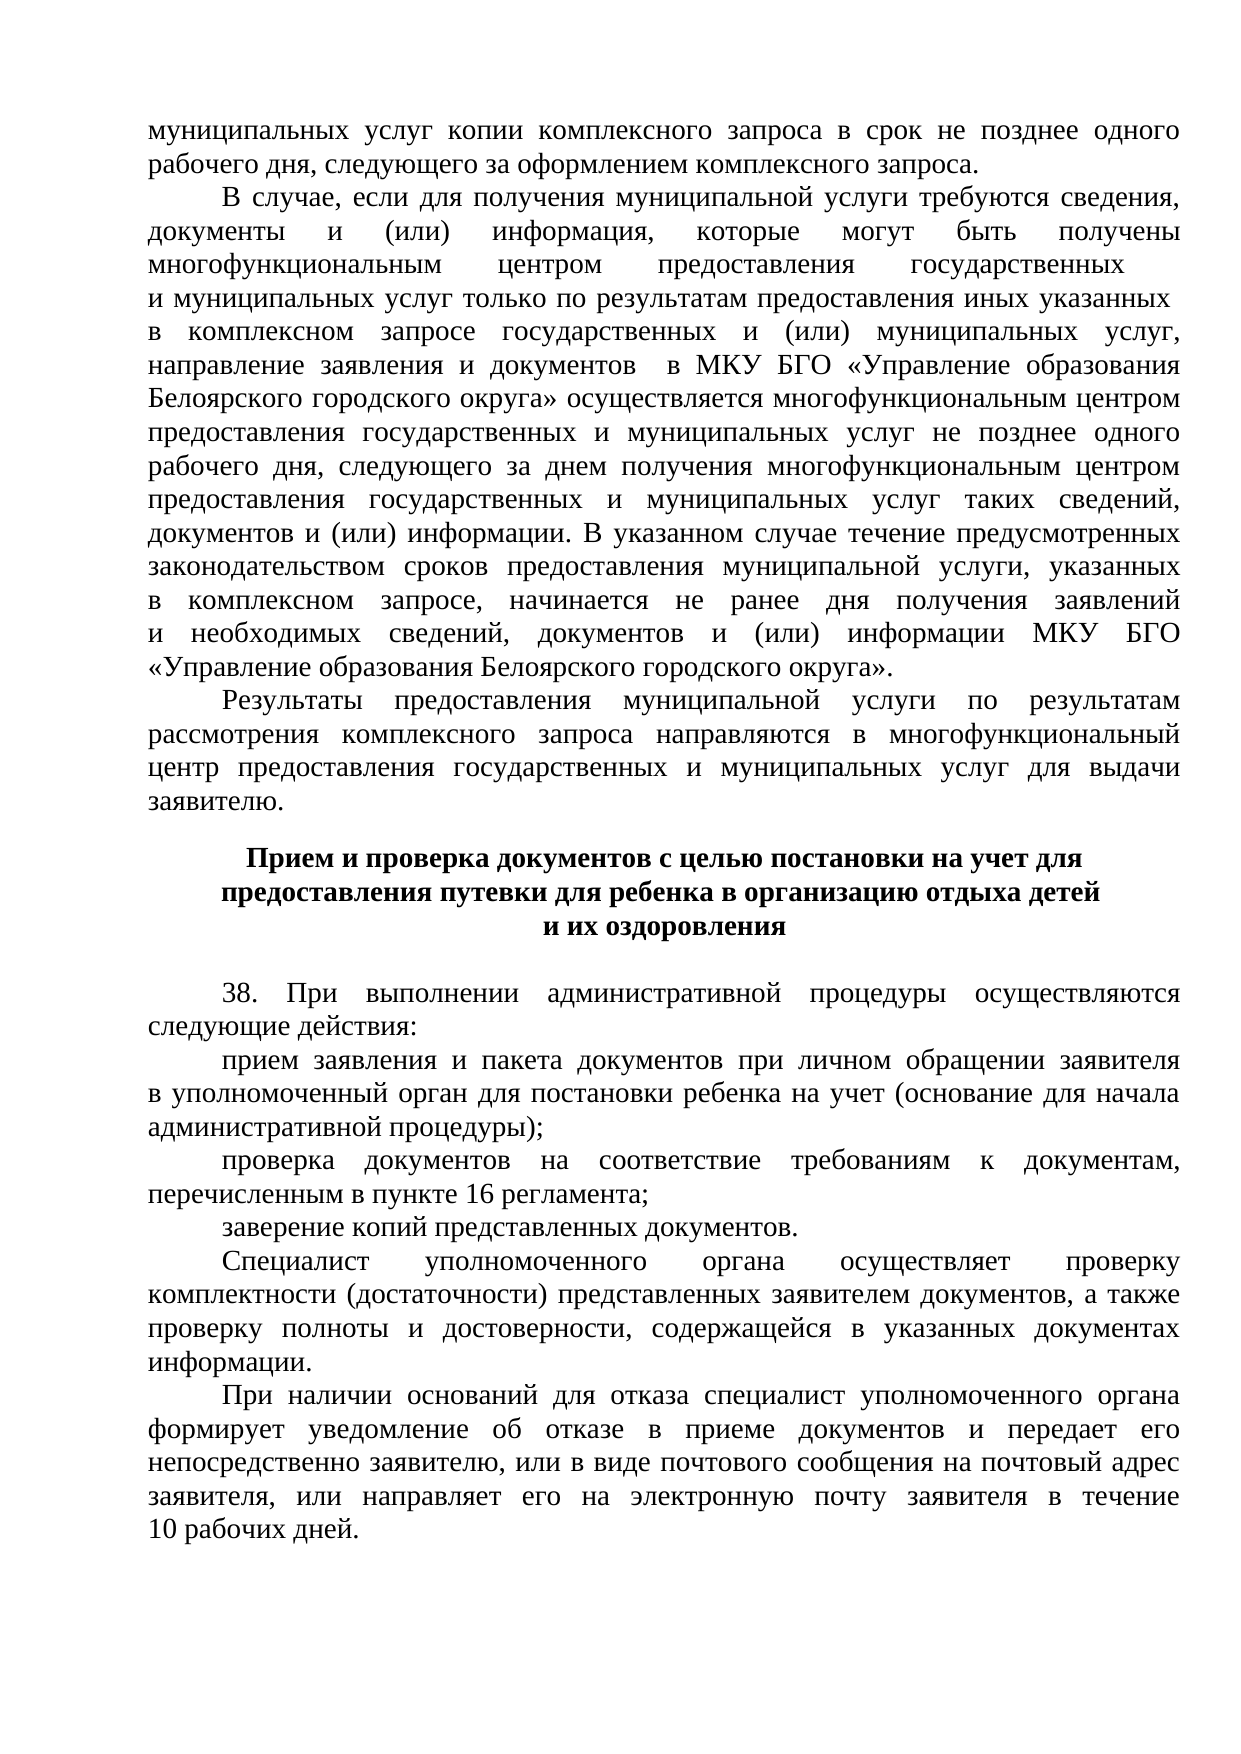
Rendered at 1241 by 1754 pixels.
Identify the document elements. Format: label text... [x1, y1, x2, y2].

text заверение копий представленных документов. [148, 1209, 1181, 1243]
text При наличии оснований для отказа специалист уполномоченного органа формирует уведомление об отказе в приеме документов и передает его непосредственно заявителю, или в виде почтового сообщения на почтовый адрес заявителя, или направляет его на электронную почту заявителя в течение 10 рабочих дней. [148, 1377, 1181, 1545]
text прием заявления и пакета документов при личном обращении заявителя в уполномоченный орган для постановки ребенка на учет (основание для начала административной процедуры); [148, 1042, 1181, 1142]
text Специалист уполномоченного органа осуществляет проверку комплектности (достаточности) представленных заявителем документов, а также проверку полноты и достоверности, содержащейся в указанных документах информации. [148, 1243, 1181, 1377]
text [148, 112, 1181, 179]
text проверка документов на соответствие требованиям к документам, перечисленным в пункте 16 регламента; [148, 1142, 1181, 1209]
text В случае, если для получения муниципальной услуги требуются сведения, документы и (или) информация, которые могут быть получены многофункциональным центром предоставления государственных и муниципальных услуг только по результатам предоставления иных указанных в комплексном запросе государственных и (или) муниципальных услуг, направление заявления и документов в МКУ БГО «Управление образования Белоярского городского округа» осуществляется многофункциональным центром предоставления государственных и муниципальных услуг не позднее одного рабочего дня, следующего за днем получения многофункциональным центром предоставления государственных и муниципальных услуг таких сведений, документов и (или) информации. В указанном случае течение предусмотренных законодательством сроков предоставления муниципальной услуги, указанных в комплексном запросе, начинается не ранее дня получения заявлений и необходимых сведений, документов и (или) информации МКУ БГО «Управление образования Белоярского городского округа». [148, 179, 1181, 682]
text 38. При выполнении административной процедуры осуществляются следующие действия: [148, 975, 1181, 1042]
text Прием и проверка документов с целью постановки на учет для предоставления путевки для ребенка в организацию отдыха детей и их оздоровления [148, 841, 1181, 941]
text Результаты предоставления муниципальной услуги по результатам рассмотрения комплексного запроса направляются в многофункциональный центр предоставления государственных и муниципальных услуг для выдачи заявителю. [148, 682, 1181, 817]
